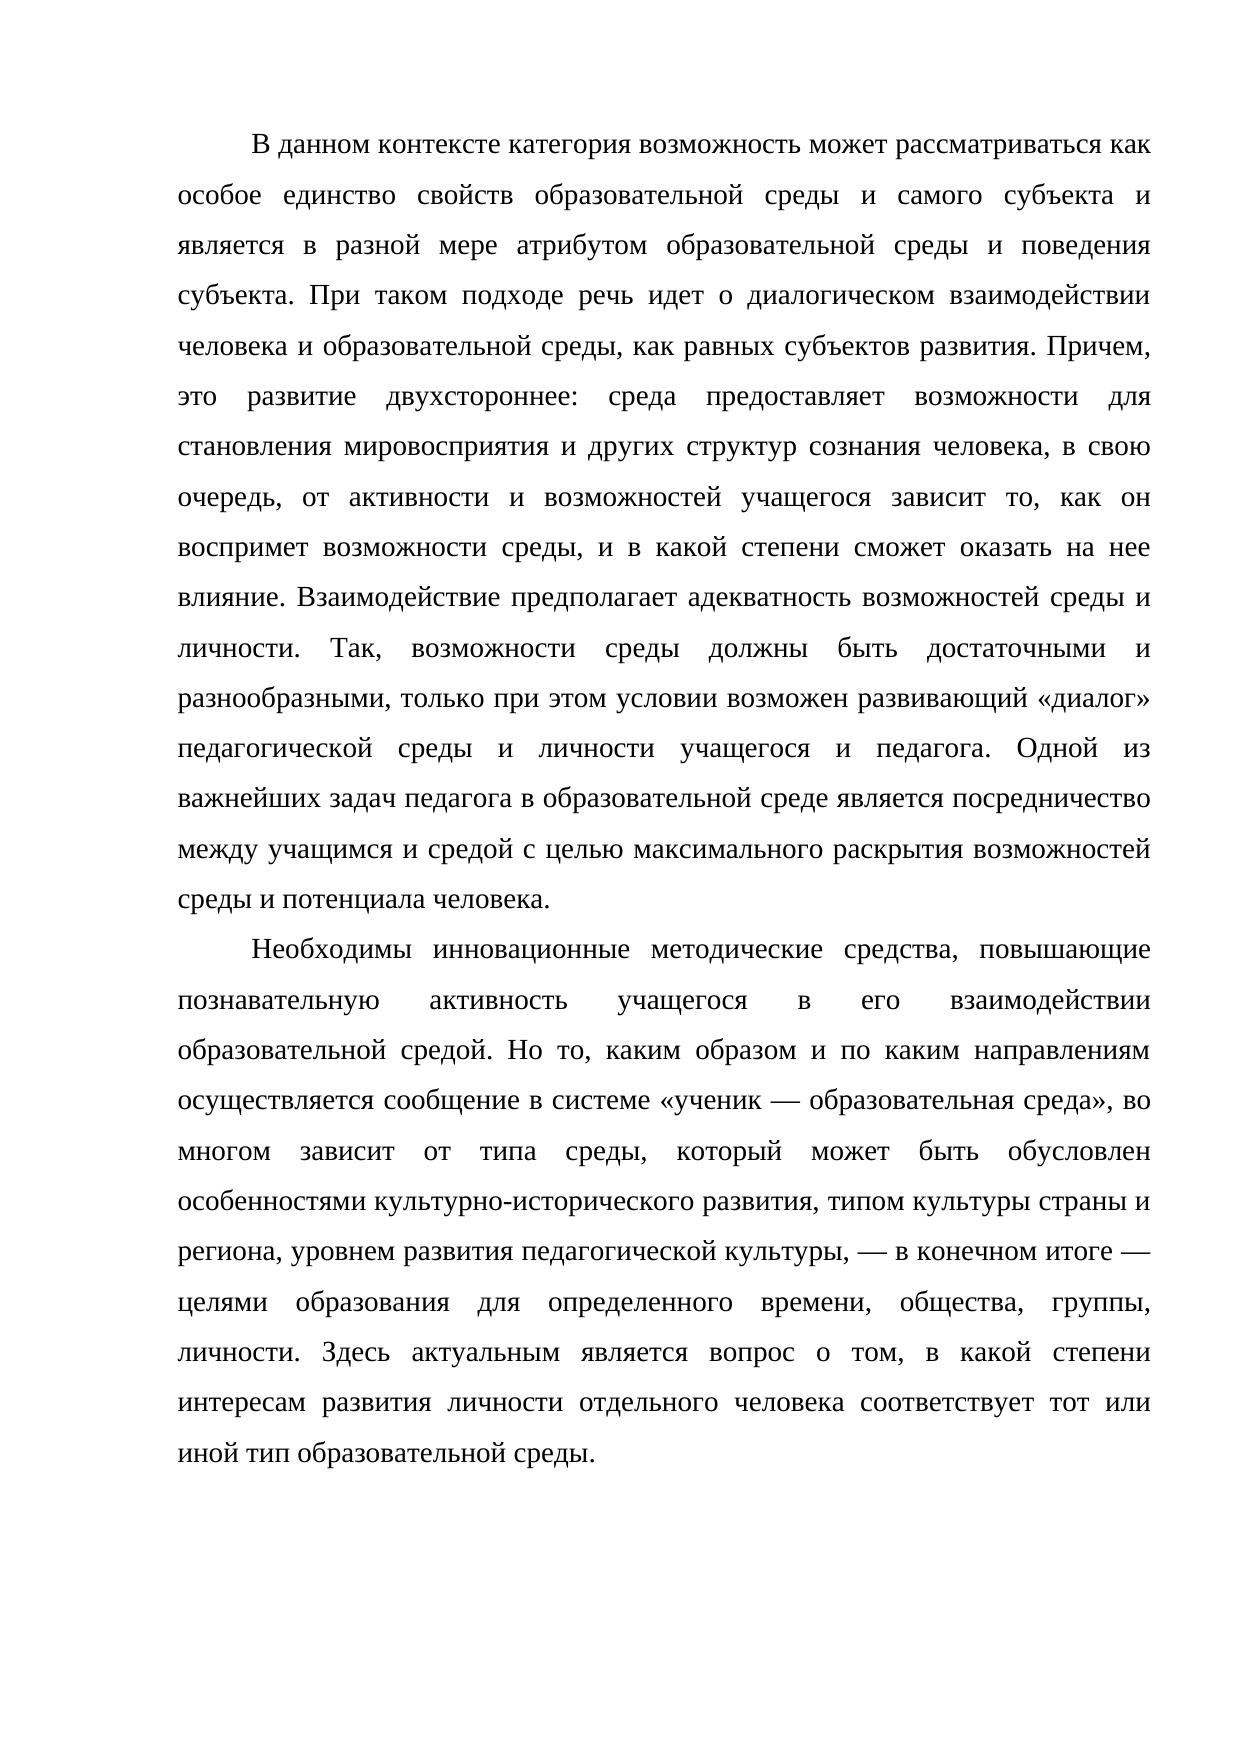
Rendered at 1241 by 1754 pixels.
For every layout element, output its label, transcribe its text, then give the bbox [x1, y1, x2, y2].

text Необходимы инновационные методические средства, повышающие познавательную активность учащегося в его взаимодействии образовательной средой. Но то, каким образом и по каким направлениям осуществляется сообщение в системе «ученик — образовательная среда», во многом зависит от типа среды, который может быть обусловлен особенностями культурно-исторического развития, типом культуры страны и региона, уровнем развития педагогической культуры, — в конечном итоге — целями образования для определенного времени, общества, группы, личности. Здесь актуальным является вопрос о том, в какой степени интересам развития личности отдельного человека соответствует тот или иной тип образовательной среды. [177, 932, 1152, 1468]
text В данном контексте категория возможность может рассматриваться как особое единство свойств образовательной среды и самого субъекта и является в разной мере атрибутом образовательной среды и поведения субъекта. При таком подходе речь идет о диалогическом взаимодействии человека и образовательной среды, как равных субъектов развития. Причем, это развитие двухстороннее: среда предоставляет возможности для становления мировосприятия и других структур сознания человека, в свою очередь, от активности и возможностей учащегося зависит то, как он воспримет возможности среды, и в какой степени сможет оказать на нее влияние. Взаимодействие предполагает адекватность возможностей среды и личности. Так, возможности среды должны быть достаточными и разнообразными, только при этом условии возможен развивающий «диалог» педагогической среды и личности учащегося и педагога. Одной из важнейших задач педагога в образовательной среде является посредничество между учащимся и средой с целью максимального раскрытия возможностей среды и потенциала человека. [177, 127, 1152, 915]
